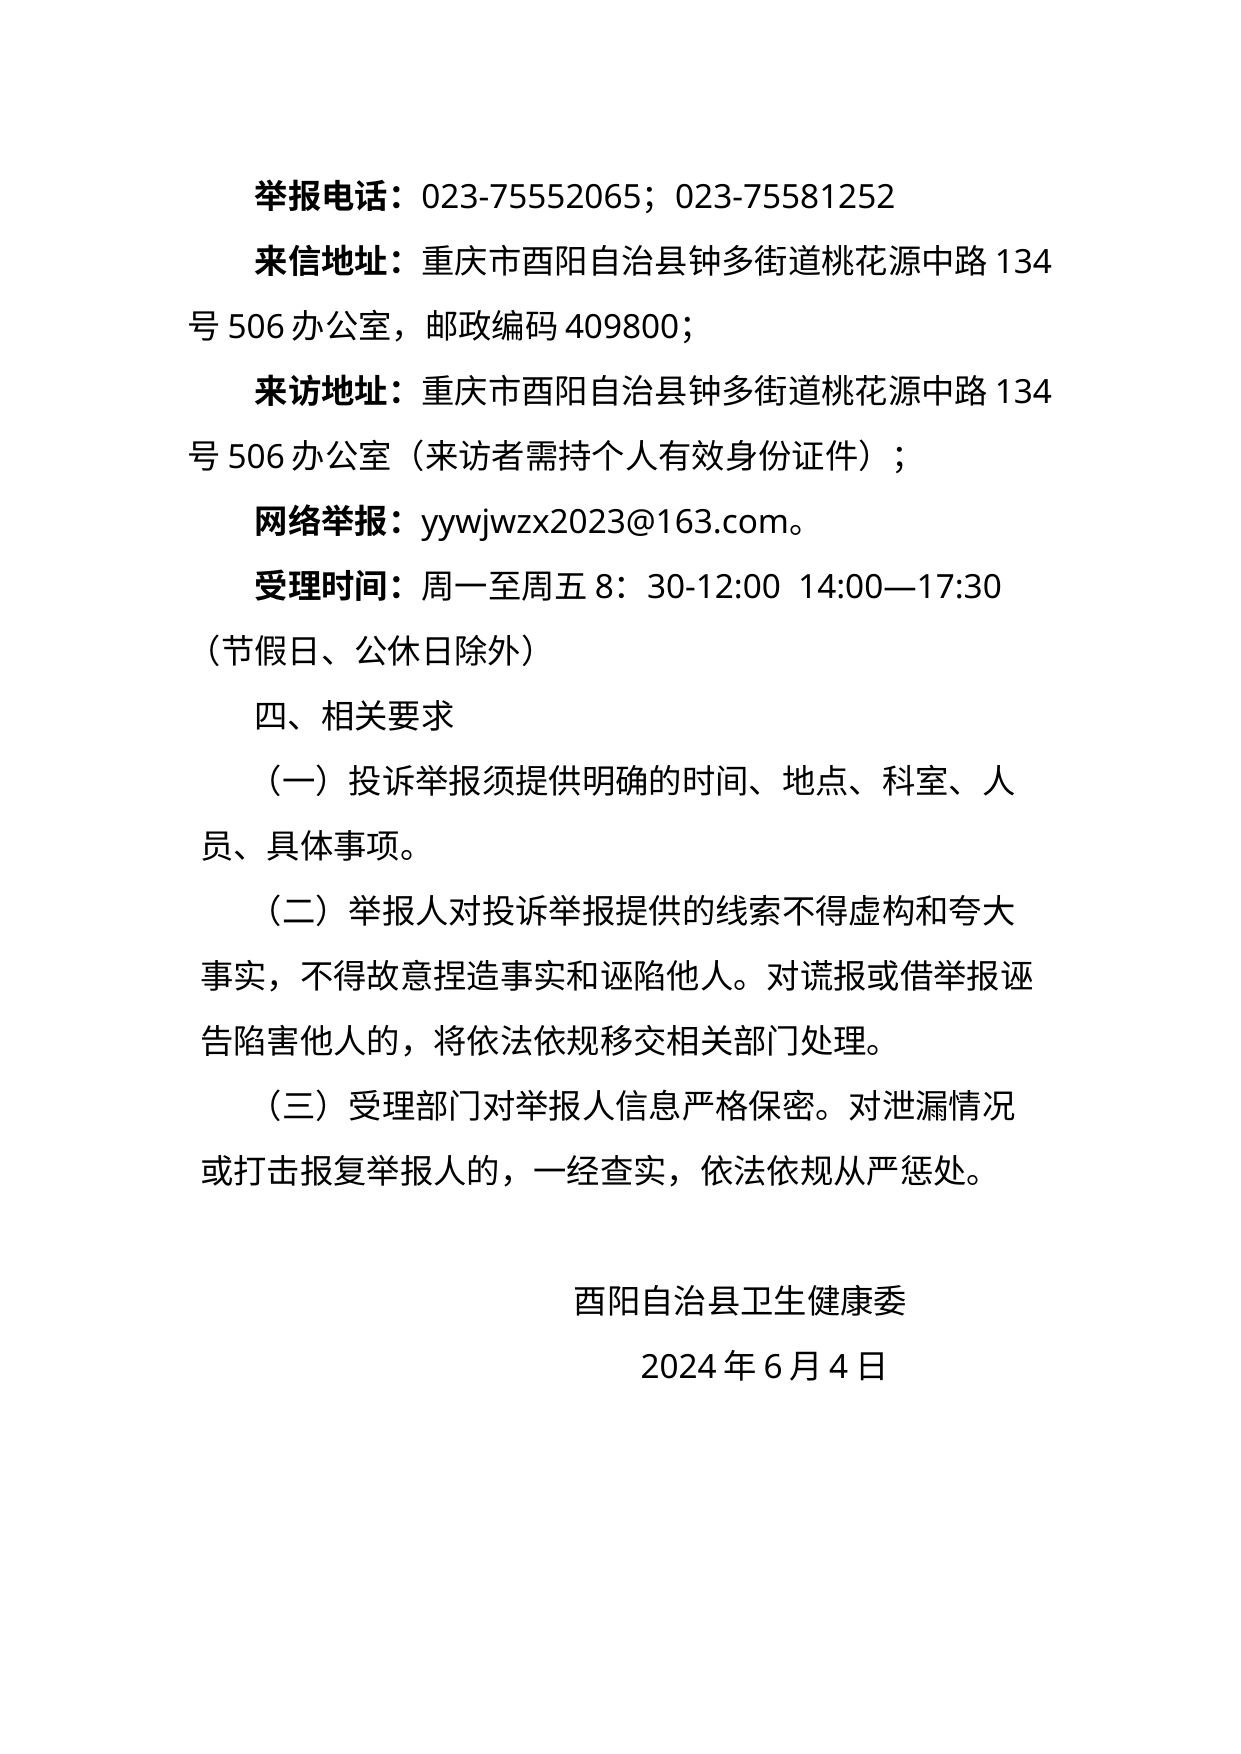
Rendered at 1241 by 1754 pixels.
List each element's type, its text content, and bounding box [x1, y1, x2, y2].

text 四、相关要求 [187, 682, 1053, 747]
list 举报电话：023-75552065；023-75581252 [187, 162, 1053, 227]
list 来信地址：重庆市酉阳自治县钟多街道桃花源中路134号506办公室，邮政编码409800； [187, 227, 1053, 357]
text 受理时间：周一至周五8：30-12:00 14:00—17:30（节假日、公休日除外） [187, 552, 1053, 682]
text 2024年6月4日 [200, 1332, 1040, 1397]
text （一）投诉举报须提供明确的时间、地点、科室、人员、具体事项。 [200, 747, 1040, 877]
text （三）受理部门对举报人信息严格保密。对泄漏情况或打击报复举报人的，一经查实，依法依规从严惩处。 [200, 1072, 1040, 1202]
text （二）举报人对投诉举报提供的线索不得虚构和夸大事实，不得故意捏造事实和诬陷他人。对谎报或借举报诬告陷害他人的，将依法依规移交相关部门处理。 [200, 877, 1040, 1072]
list 网络举报：yywjwzx2023@163.com。 [187, 487, 1053, 552]
text 酉阳自治县卫生健康委 [200, 1267, 1040, 1332]
list 来访地址：重庆市酉阳自治县钟多街道桃花源中路134号506办公室（来访者需持个人有效身份证件）； [187, 357, 1053, 487]
